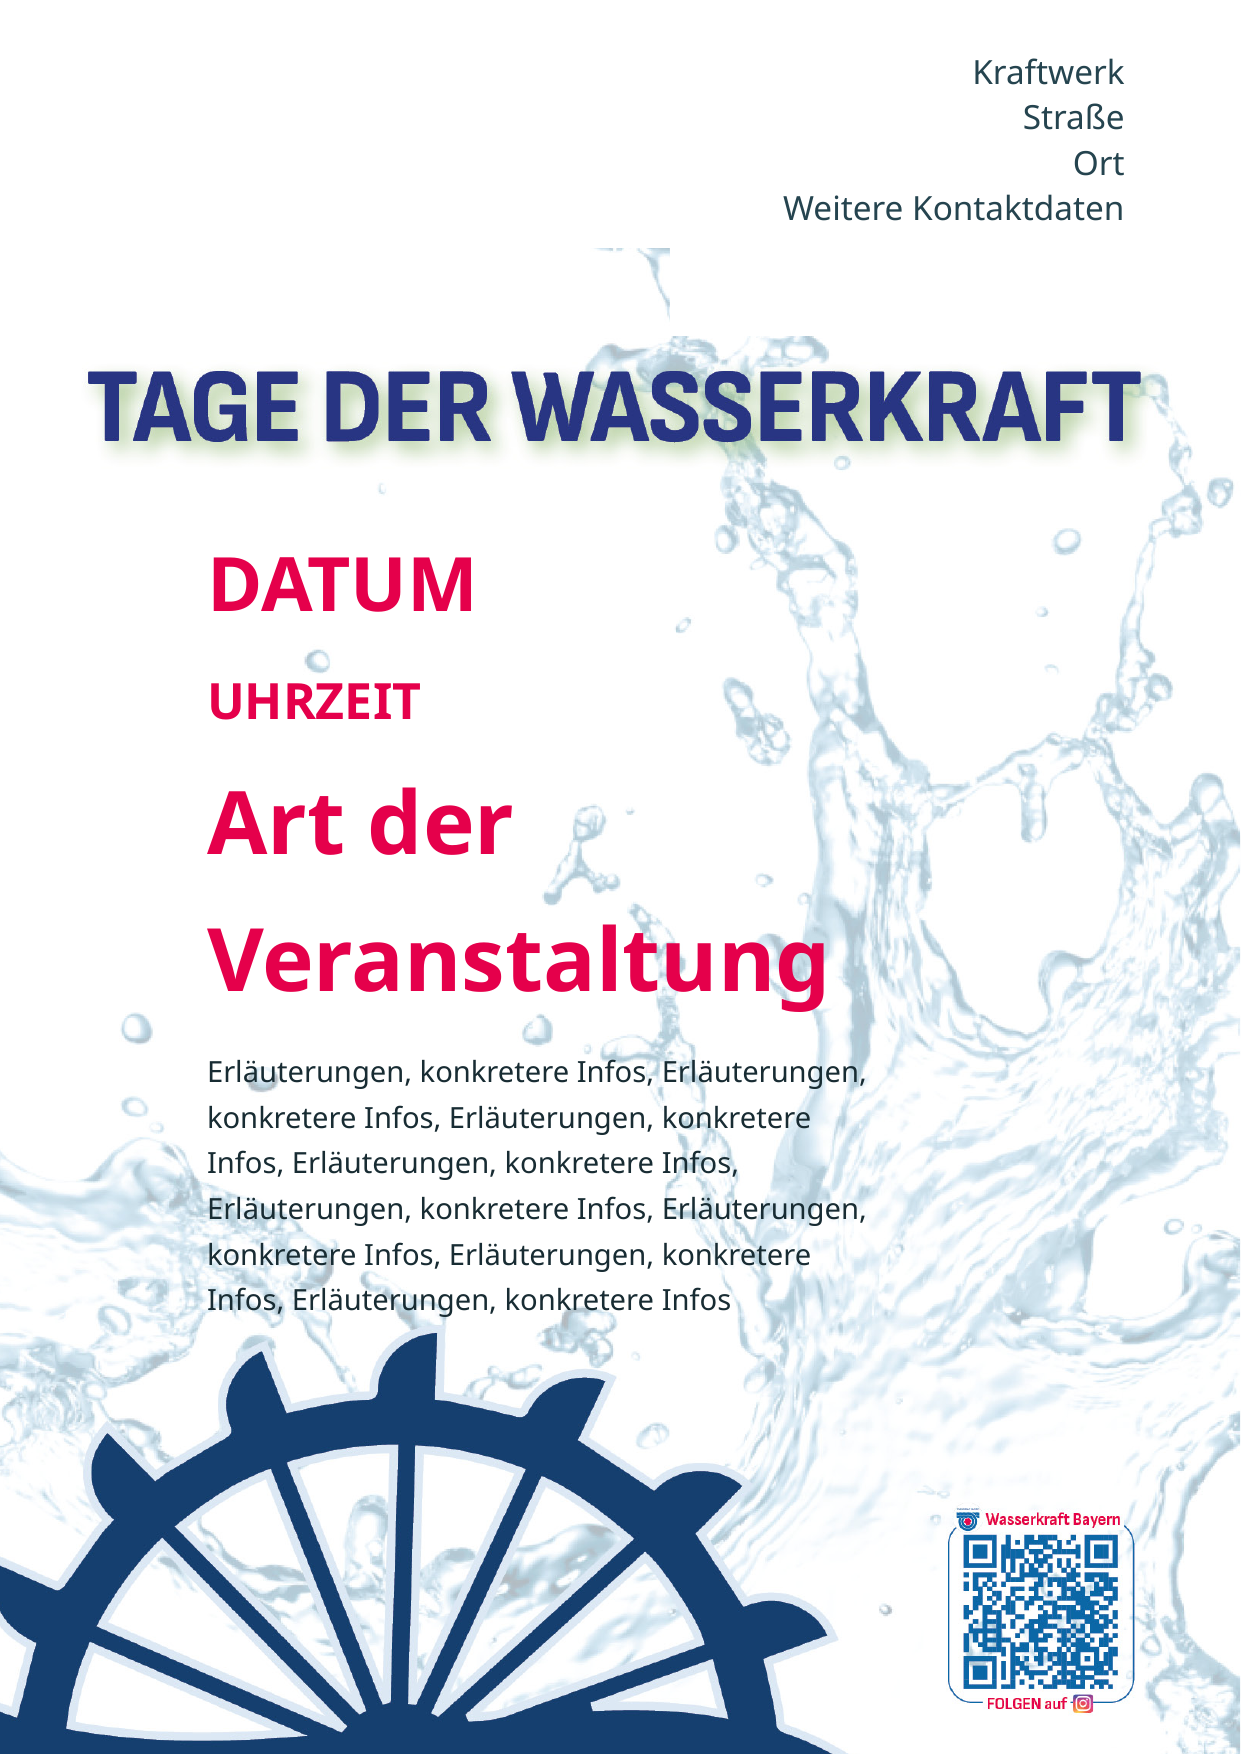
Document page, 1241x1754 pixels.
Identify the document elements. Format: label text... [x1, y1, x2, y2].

text Art der Veranstaltung [207, 761, 1092, 1017]
text Erläuterungen, konkretere Infos, Erläuterungen, konkretere Infos, Erläuterungen, konkretere Infos, Erläuterungen, konkretere Infos, Erläuterungen, konkretere Infos, Erläuterungen, konkretere Infos, Erläuterungen, konkretere Infos, Erläuterungen, konkretere Infos [207, 1051, 871, 1319]
picture [0, 248, 1241, 1754]
text DATUM [207, 532, 871, 634]
text UHRZEIT [207, 666, 1092, 734]
